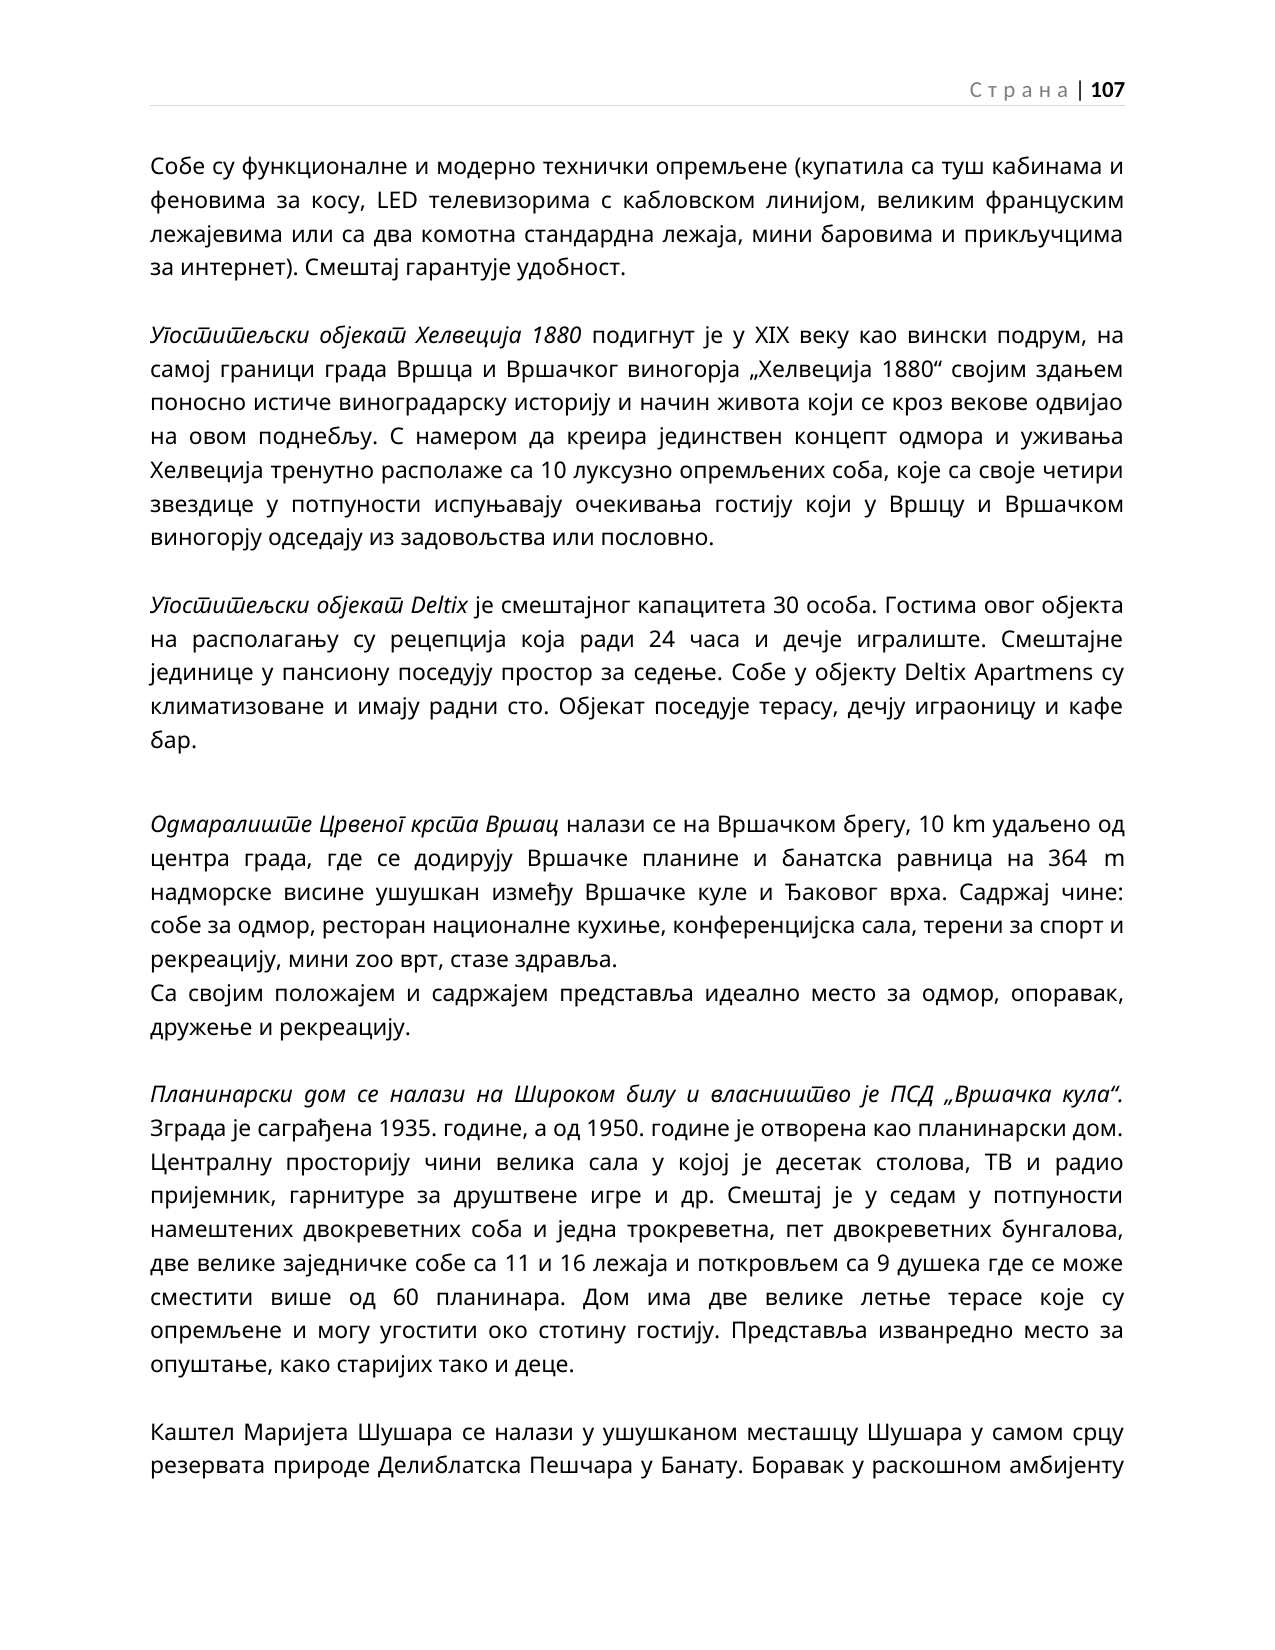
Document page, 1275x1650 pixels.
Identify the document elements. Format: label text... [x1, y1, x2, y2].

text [150, 1415, 1125, 1480]
text Собе су функционалне и модерно технички опремљене (купатила са туш кабинама и феновима за косу, LED телевизорима с кабловском линијом, великим француским лежајевима или са два комотна стандардна лежаја, мини баровима и прикључцима за интернет). Смештај гарантује удобност. [150, 150, 1125, 282]
text Централну просторију чини велика сала у којој је десетак столова, ТВ и радио пријемник, гарнитуре за друштвене игре и др. Смештај је у седам у потпуности намештених двокреветних соба и једна трокреветна, пет двокреветних бунгалова, две велике заједничке собе са 11 и 16 лежаја и поткровљем са 9 душека где се може сместити више од 60 планинара. Дом има две велике летње терасе које су опремљене и могу угостити око стотину гостију. Представља изванредно место за опуштање, како старијих тако и деце. [150, 1145, 1125, 1379]
text Одмаралиште Црвеног крста Вршац налази се на Вршачком брегу, 10 km удаљено од центра града, где се додирују Вршачке планине и банатска равница на 364 m надморске висине ушушкан између Вршачке куле и Ђаковог врха. Садржај чине: собе за одмор, ресторан националне кухиње, конференцијска сала, терени за спорт и рекреацију, мини zoo врт, стазе здравља. [150, 808, 1125, 974]
text Угоститељски објекат Хелвеција 1880 подигнут је у XIX веку као вински подрум, на самој граници града Вршца и Вршачког виногорја „Хелвеција 1880“ својим здањем поносно истиче виноградарску историју и начин живота који се кроз векове одвијао на овом поднебљу. С намером да креира јединствен концепт одмора и уживања Хелвеција тренутно располаже са 10 луксузно опремљених соба, које са своје четири звездице у потпуности испуњавају очекивања гостију који у Вршцу и Вршачком виногорју одседају из задовољства или пословно. [150, 319, 1125, 552]
text Угоститељски објекат Deltix је смештајног капацитета 30 особа. Гостима овог објекта на располагању су рецепција која ради 24 часа и дечје игралиште. Смештајне јединице у пансиону поседују простор за седење. Собе у објекту Deltix Apartmens су климатизоване и имају радни сто. Објекат поседује терасу, дечју играоницу и кафе бар. [150, 589, 1125, 755]
text Планинарски дом се налази на Широком билу и власништво је ПСД „Вршачка кула“. Зграда је саграђена 1935. године, а од 1950. године је отворена као планинарски дом. [150, 1078, 1125, 1143]
text Са својим положајем и садржајем представља идеално место за одмор, опоравак, дружење и рекреацију. [150, 977, 1125, 1042]
